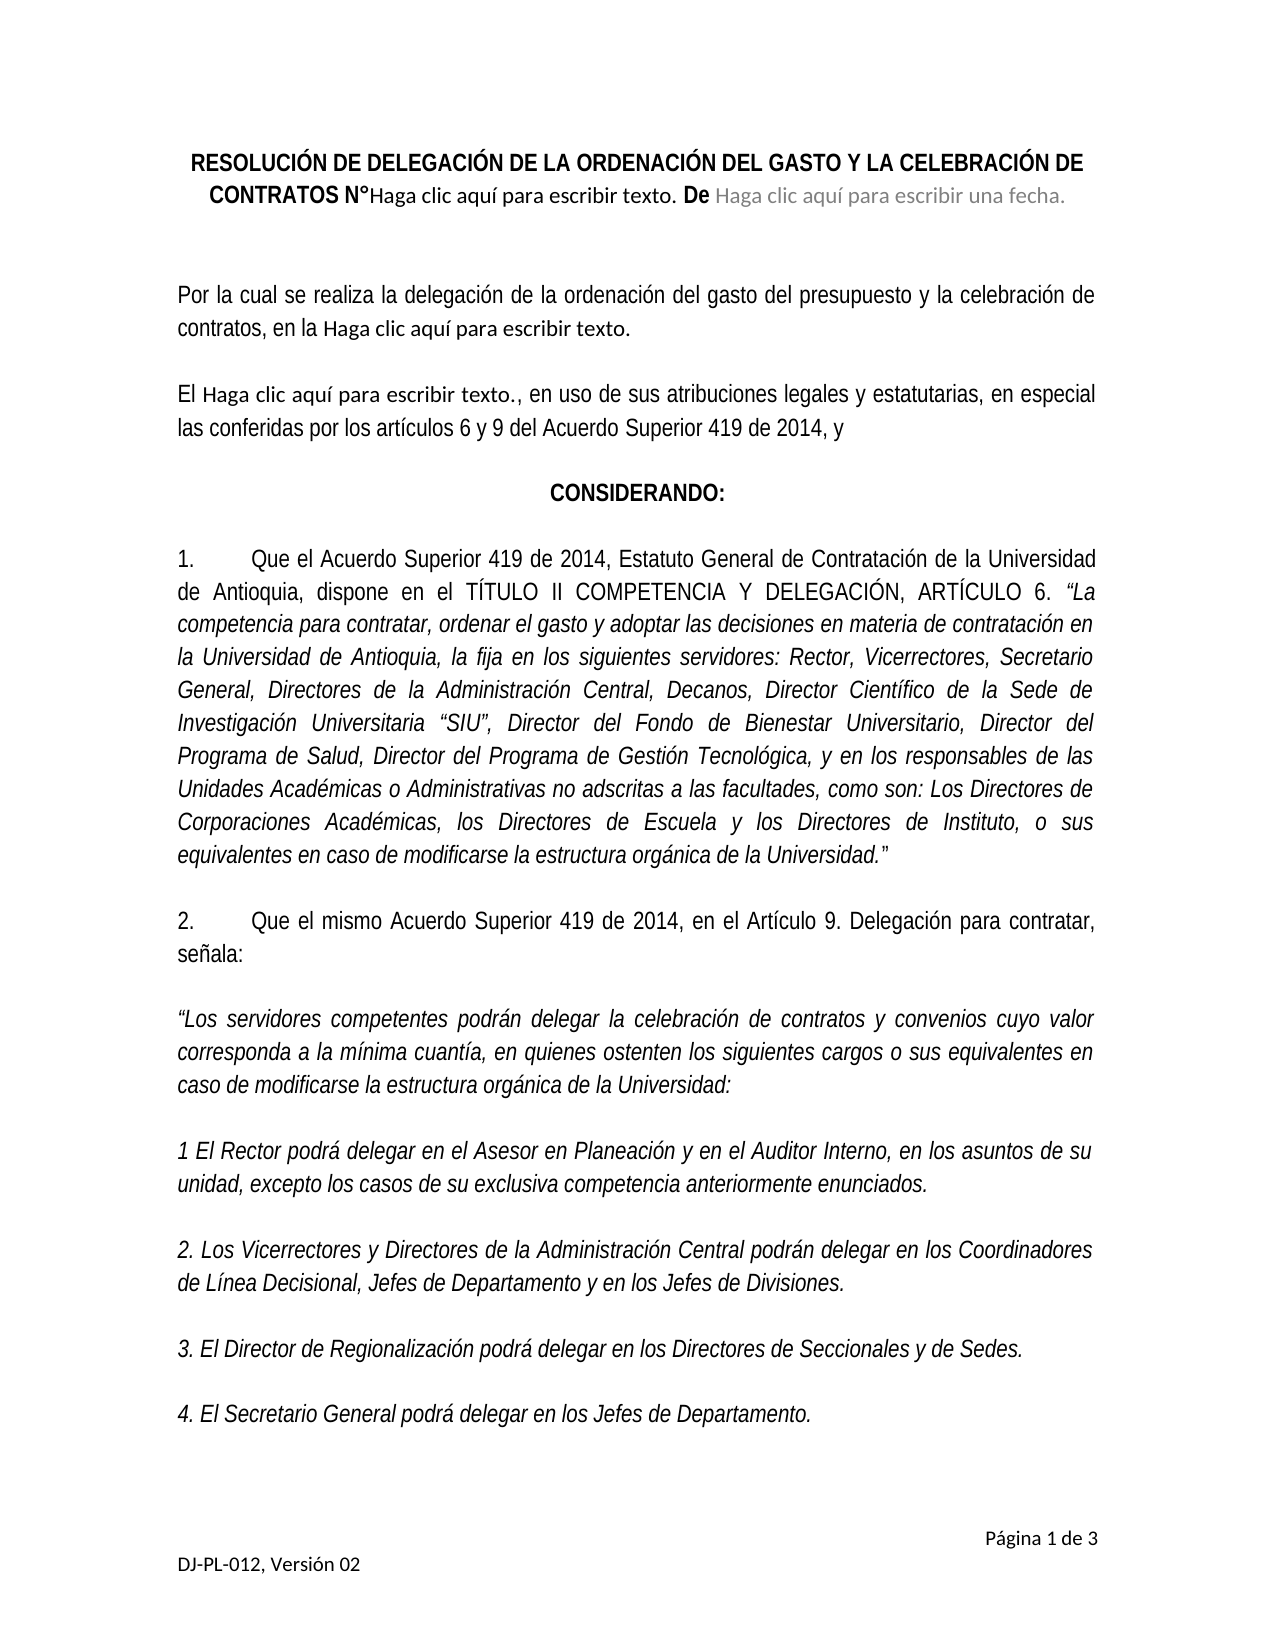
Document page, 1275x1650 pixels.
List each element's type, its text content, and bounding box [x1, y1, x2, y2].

text 2. Que el mismo Acuerdo Superior 419 de 2014, en el Artículo 9. Delegación para contratar, señala: [177, 906, 1098, 967]
text 4. El Secretario General podrá delegar en los Jefes de Departamento. [177, 1399, 1098, 1428]
text 1. Que el Acuerdo Superior 419 de 2014, Estatuto General de Contratación de la Universidad de Antioquia, dispone en el TÍTULO II COMPETENCIA Y DELEGACIÓN, ARTÍCULO 6. “La competencia para contratar, ordenar el gasto y adoptar las decisiones en materia de contratación en la Universidad de Antioquia, la fija en los siguientes servidores: Rector, Vicerrectores, Secretario General, Directores de la Administración Central, Decanos, Director Científico de la Sede de Investigación Universitaria “SIU”, Director del Fondo de Bienestar Universitario, Director del Programa de Salud, Director del Programa de Gestión Tecnológica, y en los responsables de las Unidades Académicas o Administrativas no adscritas a las facultades, como son: Los Directores de Corporaciones Académicas, los Directores de Escuela y los Directores de Instituto, o sus equivalentes en caso de modificarse la estructura orgánica de la Universidad.” [177, 544, 1098, 868]
text Por la cual se realiza la delegación de la ordenación del gasto del presupuesto y la celebración de contratos, en la [177, 280, 1098, 342]
text 2. Los Vicerrectores y Directores de la Administración Central podrán delegar en los Coordinadores de Línea Decisional, Jefes de Departamento y en los Jefes de Divisiones. [177, 1235, 1098, 1296]
text RESOLUCIÓN DE DELEGACIÓN DE LA ORDENACIÓN DEL GASTO Y LA CELEBRACIÓN DE CONTRATOS N° De [177, 148, 1098, 210]
text 3. El Director de Regionalización podrá delegar en los Directores de Seccionales y de Sedes. [177, 1334, 1098, 1362]
text CONSIDERANDO: [177, 478, 1098, 506]
text “Los servidores competentes podrán delegar la celebración de contratos y convenios cuyo valor corresponda a la mínima cuantía, en quienes ostenten los siguientes cargos o sus equivalentes en caso de modificarse la estructura orgánica de la Universidad: [177, 1004, 1098, 1099]
text 1 El Rector podrá delegar en el Asesor en Planeación y en el Auditor Interno, en los asuntos de su unidad, excepto los casos de su exclusiva competencia anteriormente enunciados. [177, 1136, 1098, 1198]
text El , en uso de sus atribuciones legales y estatutarias, en especial las conferidas por los artículos 6 y 9 del Acuerdo Superior 419 de 2014, y [177, 379, 1098, 441]
